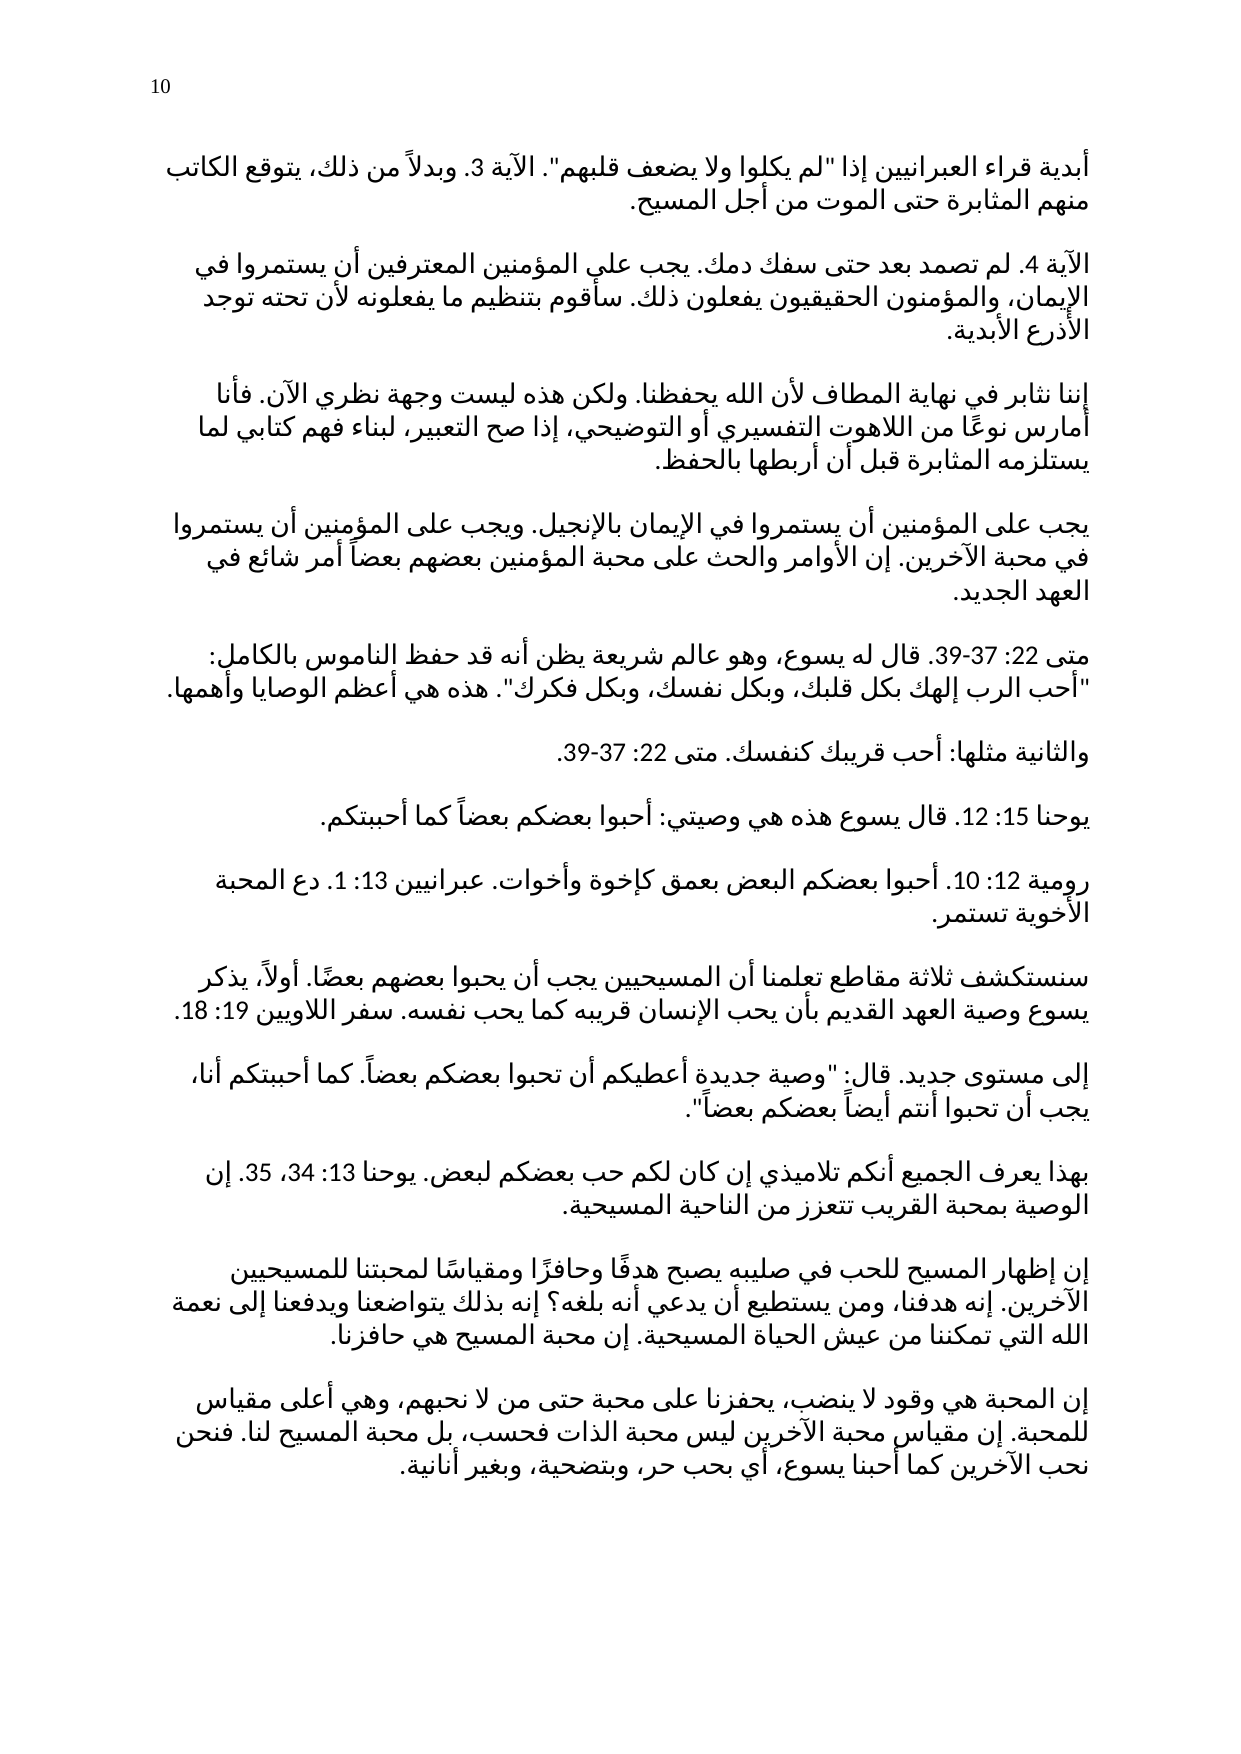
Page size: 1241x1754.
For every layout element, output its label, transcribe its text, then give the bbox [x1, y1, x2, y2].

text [150, 150, 1090, 216]
text إننا نثابر في نهاية المطاف لأن الله يحفظنا. ولكن هذه ليست وجهة نظري الآن. فأنا أمارس نوعًا من اللاهوت التفسيري أو التوضيحي، إذا صح التعبير، لبناء فهم كتابي لما يستلزمه المثابرة قبل أن أربطها بالحفظ. [150, 377, 1090, 476]
text رومية 12: 10. أحبوا بعضكم البعض بعمق كإخوة وأخوات. عبرانيين 13: 1. دع المحبة الأخوية تستمر. [150, 863, 1090, 929]
text يوحنا 15: 12. قال يسوع هذه هي وصيتي: أحبوا بعضكم بعضاً كما أحببتكم. [150, 799, 1090, 832]
text الآية 4. لم تصمد بعد حتى سفك دمك. يجب على المؤمنين المعترفين أن يستمروا في الإيمان، والمؤمنون الحقيقيون يفعلون ذلك. سأقوم بتنظيم ما يفعلونه لأن تحته توجد الأذرع الأبدية. [150, 247, 1090, 346]
text إن إظهار المسيح للحب في صليبه يصبح هدفًا وحافزًا ومقياسًا لمحبتنا للمسيحيين الآخرين. إنه هدفنا، ومن يستطيع أن يدعي أنه بلغه؟ إنه بذلك يتواضعنا ويدفعنا إلى نعمة الله التي تمكننا من عيش الحياة المسيحية. إن محبة المسيح هي حافزنا. [150, 1252, 1090, 1351]
text والثانية مثلها: أحب قريبك كنفسك. متى 22: 37-39. [150, 735, 1090, 768]
text سنستكشف ثلاثة مقاطع تعلمنا أن المسيحيين يجب أن يحبوا بعضهم بعضًا. أولاً، يذكر يسوع وصية العهد القديم بأن يحب الإنسان قريبه كما يحب نفسه. سفر اللاويين 19: 18. [150, 961, 1090, 1027]
text بهذا يعرف الجميع أنكم تلاميذي إن كان لكم حب بعضكم لبعض. يوحنا 13: 34، 35. إن الوصية بمحبة القريب تتعزز من الناحية المسيحية. [150, 1155, 1090, 1221]
text متى 22: 37-39. قال له يسوع، وهو عالم شريعة يظن أنه قد حفظ الناموس بالكامل: "أحب الرب إلهك بكل قلبك، وبكل نفسك، وبكل فكرك". هذه هي أعظم الوصايا وأهمها. [150, 638, 1090, 704]
text إن المحبة هي وقود لا ينضب، يحفزنا على محبة حتى من لا نحبهم، وهي أعلى مقياس للمحبة. إن مقياس محبة الآخرين ليس محبة الذات فحسب، بل محبة المسيح لنا. فنحن نحب الآخرين كما أحبنا يسوع، أي بحب حر، وبتضحية، وبغير أنانية. [150, 1382, 1090, 1481]
text إلى مستوى جديد. قال: "وصية جديدة أعطيكم أن تحبوا بعضكم بعضاً. كما أحببتكم أنا، يجب أن تحبوا أنتم أيضاً بعضكم بعضاً". [150, 1058, 1090, 1124]
text يجب على المؤمنين أن يستمروا في الإيمان بالإنجيل. ويجب على المؤمنين أن يستمروا في محبة الآخرين. إن الأوامر والحث على محبة المؤمنين بعضهم بعضاً أمر شائع في العهد الجديد. [150, 508, 1090, 607]
